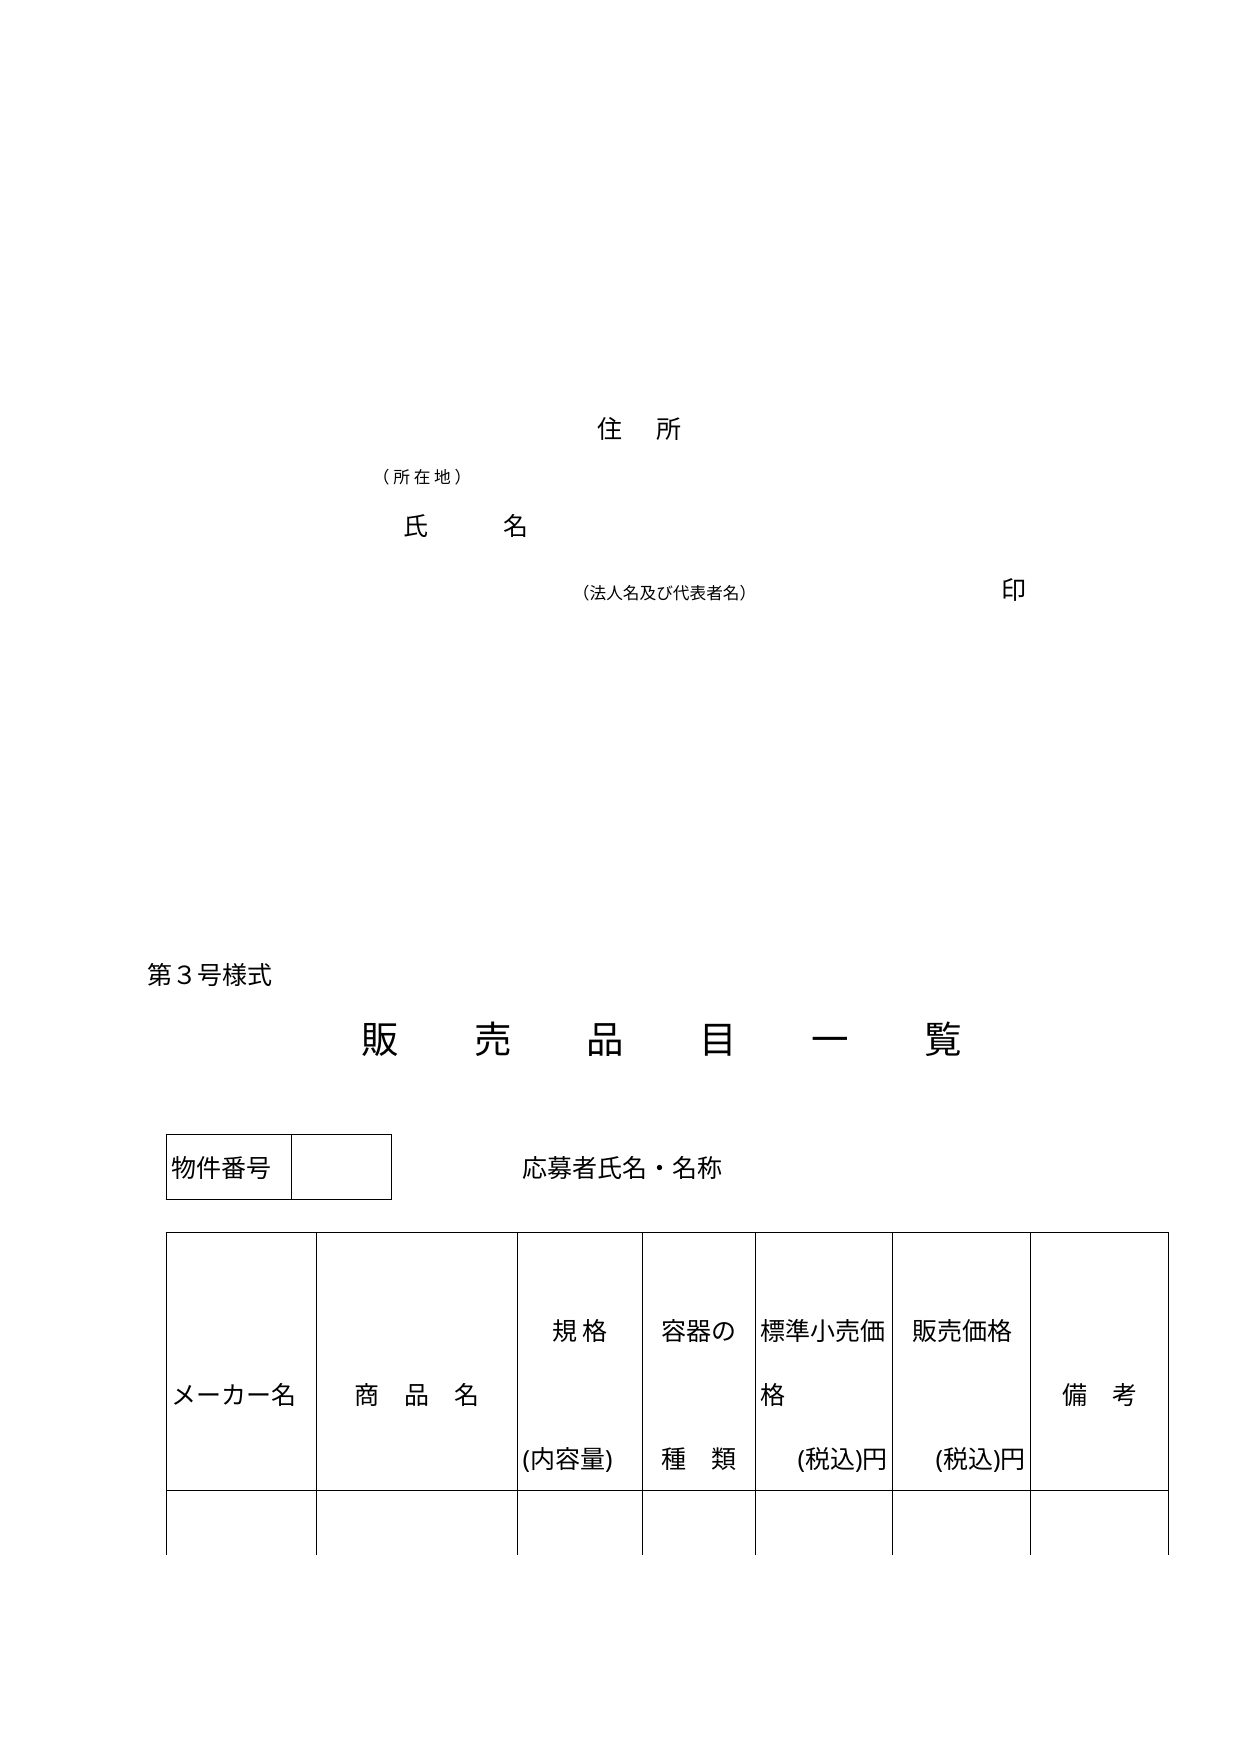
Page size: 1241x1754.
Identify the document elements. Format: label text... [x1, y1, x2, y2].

text （法人名及び代表者名） 印 [148, 556, 1175, 620]
table_header 標準小売価格 (税込)円 [756, 1233, 892, 1490]
table_cell [643, 1491, 755, 1555]
table_header 販売価格 (税込)円 [893, 1233, 1030, 1490]
text 氏 名 [148, 492, 1175, 556]
table_header 応募者氏名・名称 [392, 1134, 1175, 1199]
table_cell [167, 1491, 316, 1555]
table_cell [756, 1491, 892, 1555]
text 第３号様式 [148, 941, 1175, 1005]
table_header [292, 1135, 391, 1199]
table_header 備 考 [1031, 1233, 1168, 1490]
text （ 所 在 地 ） [148, 460, 1175, 492]
table_cell [518, 1491, 642, 1555]
table_cell [893, 1491, 1030, 1555]
text 住 所 [148, 396, 1175, 460]
table_header 物件番号 [167, 1135, 291, 1199]
table_header 容器の 種 類 [643, 1233, 755, 1490]
table_header 規 格 (内容量) [518, 1233, 642, 1490]
table_header メーカー名 [167, 1233, 316, 1490]
table_cell [1031, 1491, 1168, 1555]
table_cell [317, 1491, 517, 1555]
table_header 商 品 名 [317, 1233, 517, 1490]
text 販 売 品 目 一 覧 [148, 1005, 1175, 1069]
